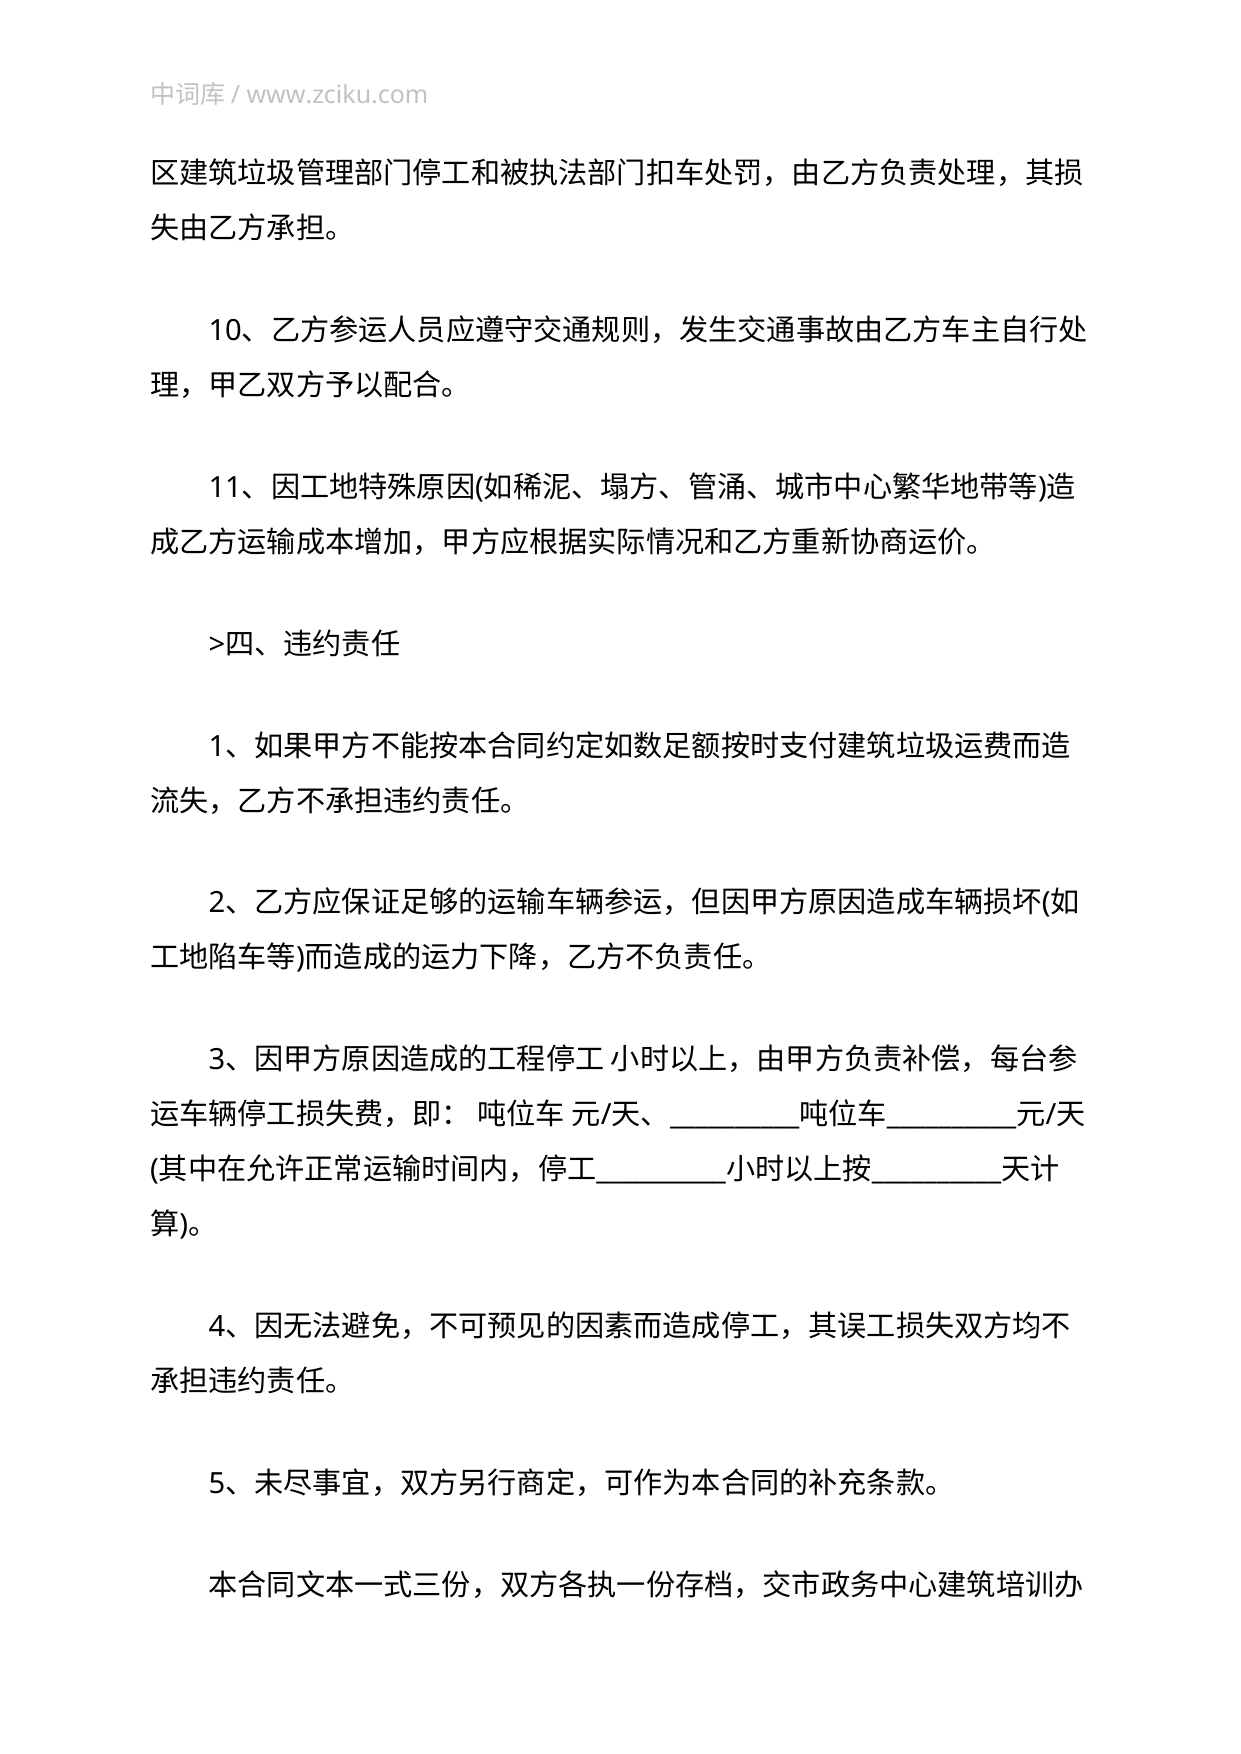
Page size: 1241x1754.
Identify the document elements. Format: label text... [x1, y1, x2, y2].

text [150, 150, 1090, 247]
text 4、因无法避免，不可预见的因素而造成停工，其误工损失双方均不承担违约责任。 [150, 1303, 1090, 1400]
text 2、乙方应保证足够的运输车辆参运，但因甲方原因造成车辆损坏(如工地陷车等)而造成的运力下降，乙方不负责任。 [150, 879, 1090, 976]
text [150, 1562, 1090, 1604]
text 5、未尽事宜，双方另行商定，可作为本合同的补充条款。 [150, 1460, 1090, 1502]
text 10、乙方参运人员应遵守交通规则，发生交通事故由乙方车主自行处理，甲乙双方予以配合。 [150, 307, 1090, 404]
text 11、因工地特殊原因(如稀泥、塌方、管涌、城市中心繁华地带等)造成乙方运输成本增加，甲方应根据实际情况和乙方重新协商运价。 [150, 463, 1090, 561]
text 1、如果甲方不能按本合同约定如数足额按时支付建筑垃圾运费而造流失，乙方不承担违约责任。 [150, 722, 1090, 819]
text 3、因甲方原因造成的工程停工 小时以上，由甲方负责补偿，每台参运车辆停工损失费，即： 吨位车 元/天、__________吨位车__________元/天(其中在允许正常运输时间内，停工__________小时以上按__________天计算)。 [150, 1036, 1090, 1243]
text >四、违约责任 [150, 620, 1090, 663]
